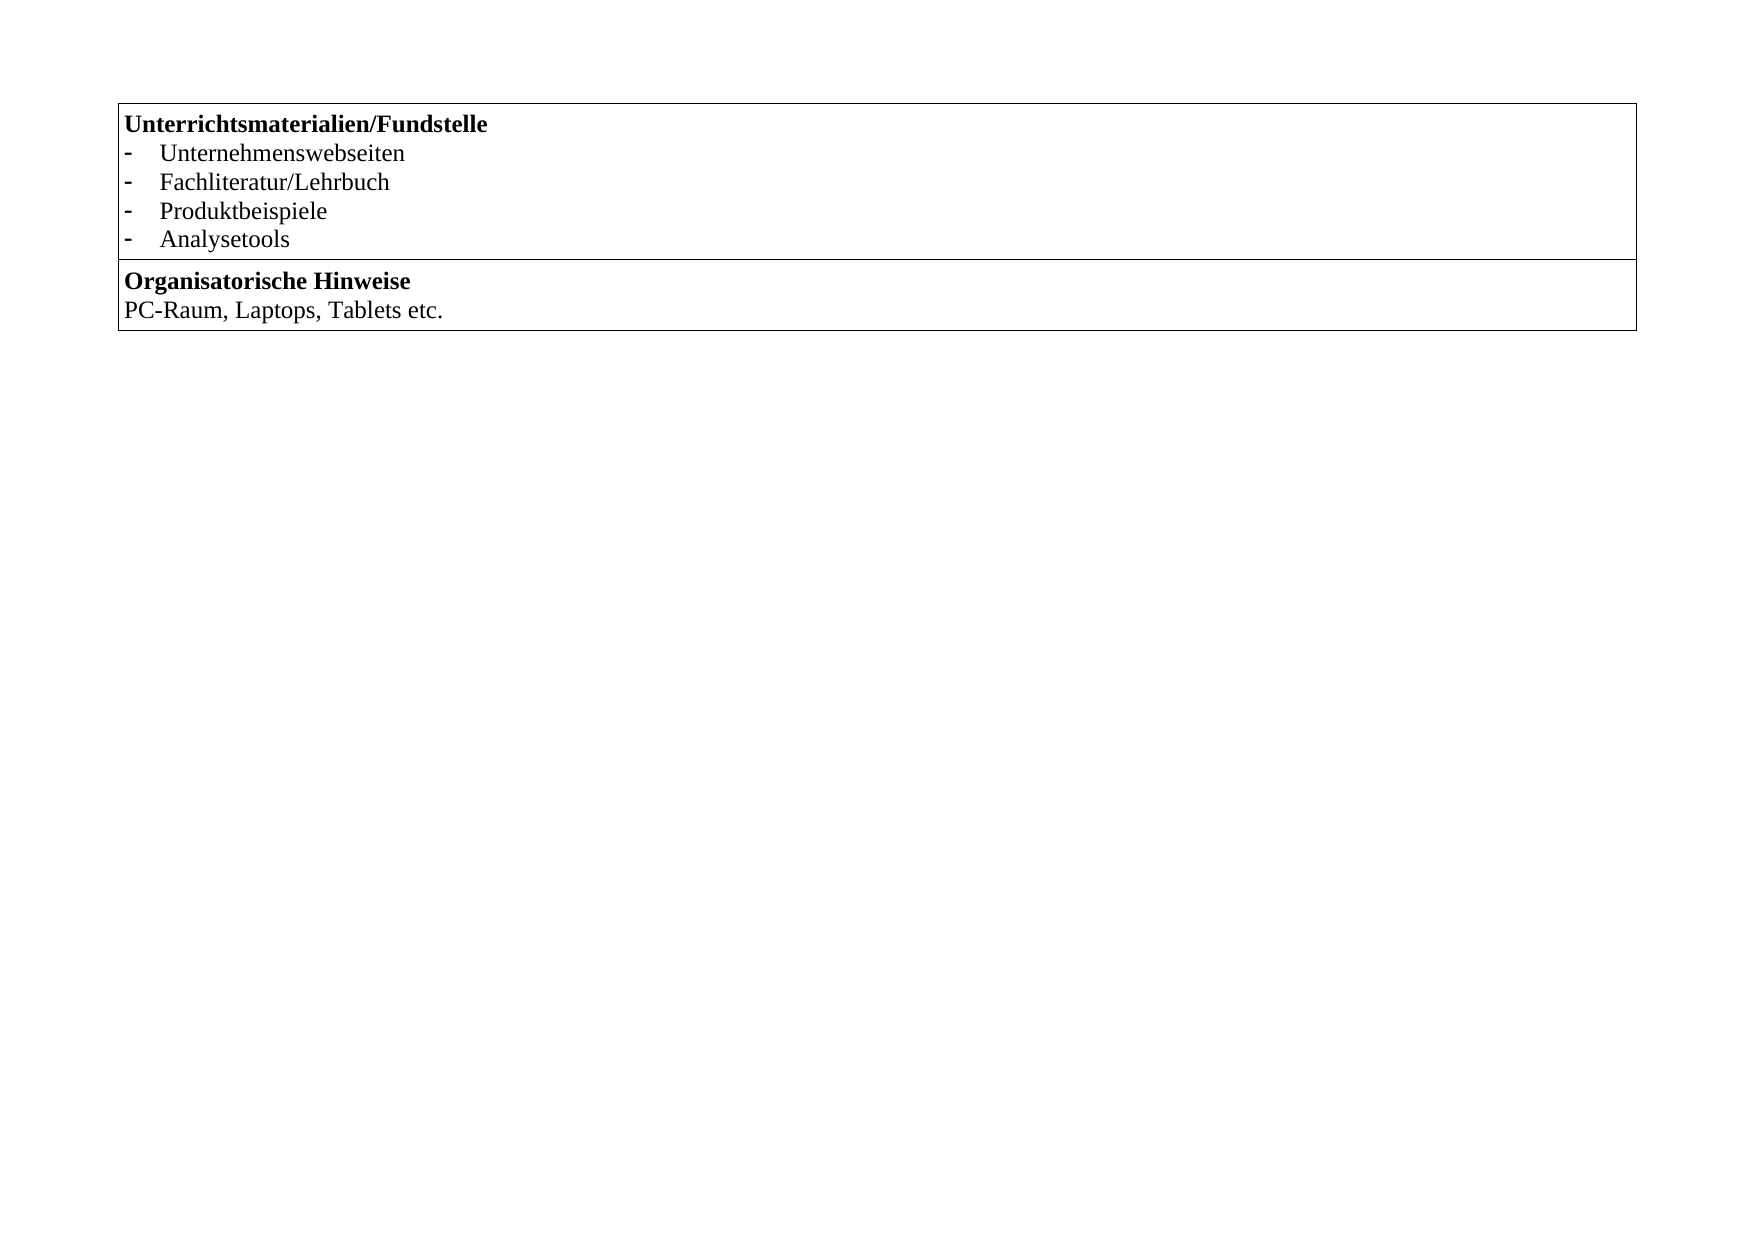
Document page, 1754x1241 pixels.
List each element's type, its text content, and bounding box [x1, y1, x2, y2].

table_cell Unterrichtsmaterialien/Fundstelle Unternehmenswebseiten Fachliteratur/Lehrbuch Produktbeispiele Analysetools [119, 104, 1636, 259]
table_cell Organisatorische Hinweise PC-Raum, Laptops, Tablets etc. [119, 260, 1636, 330]
